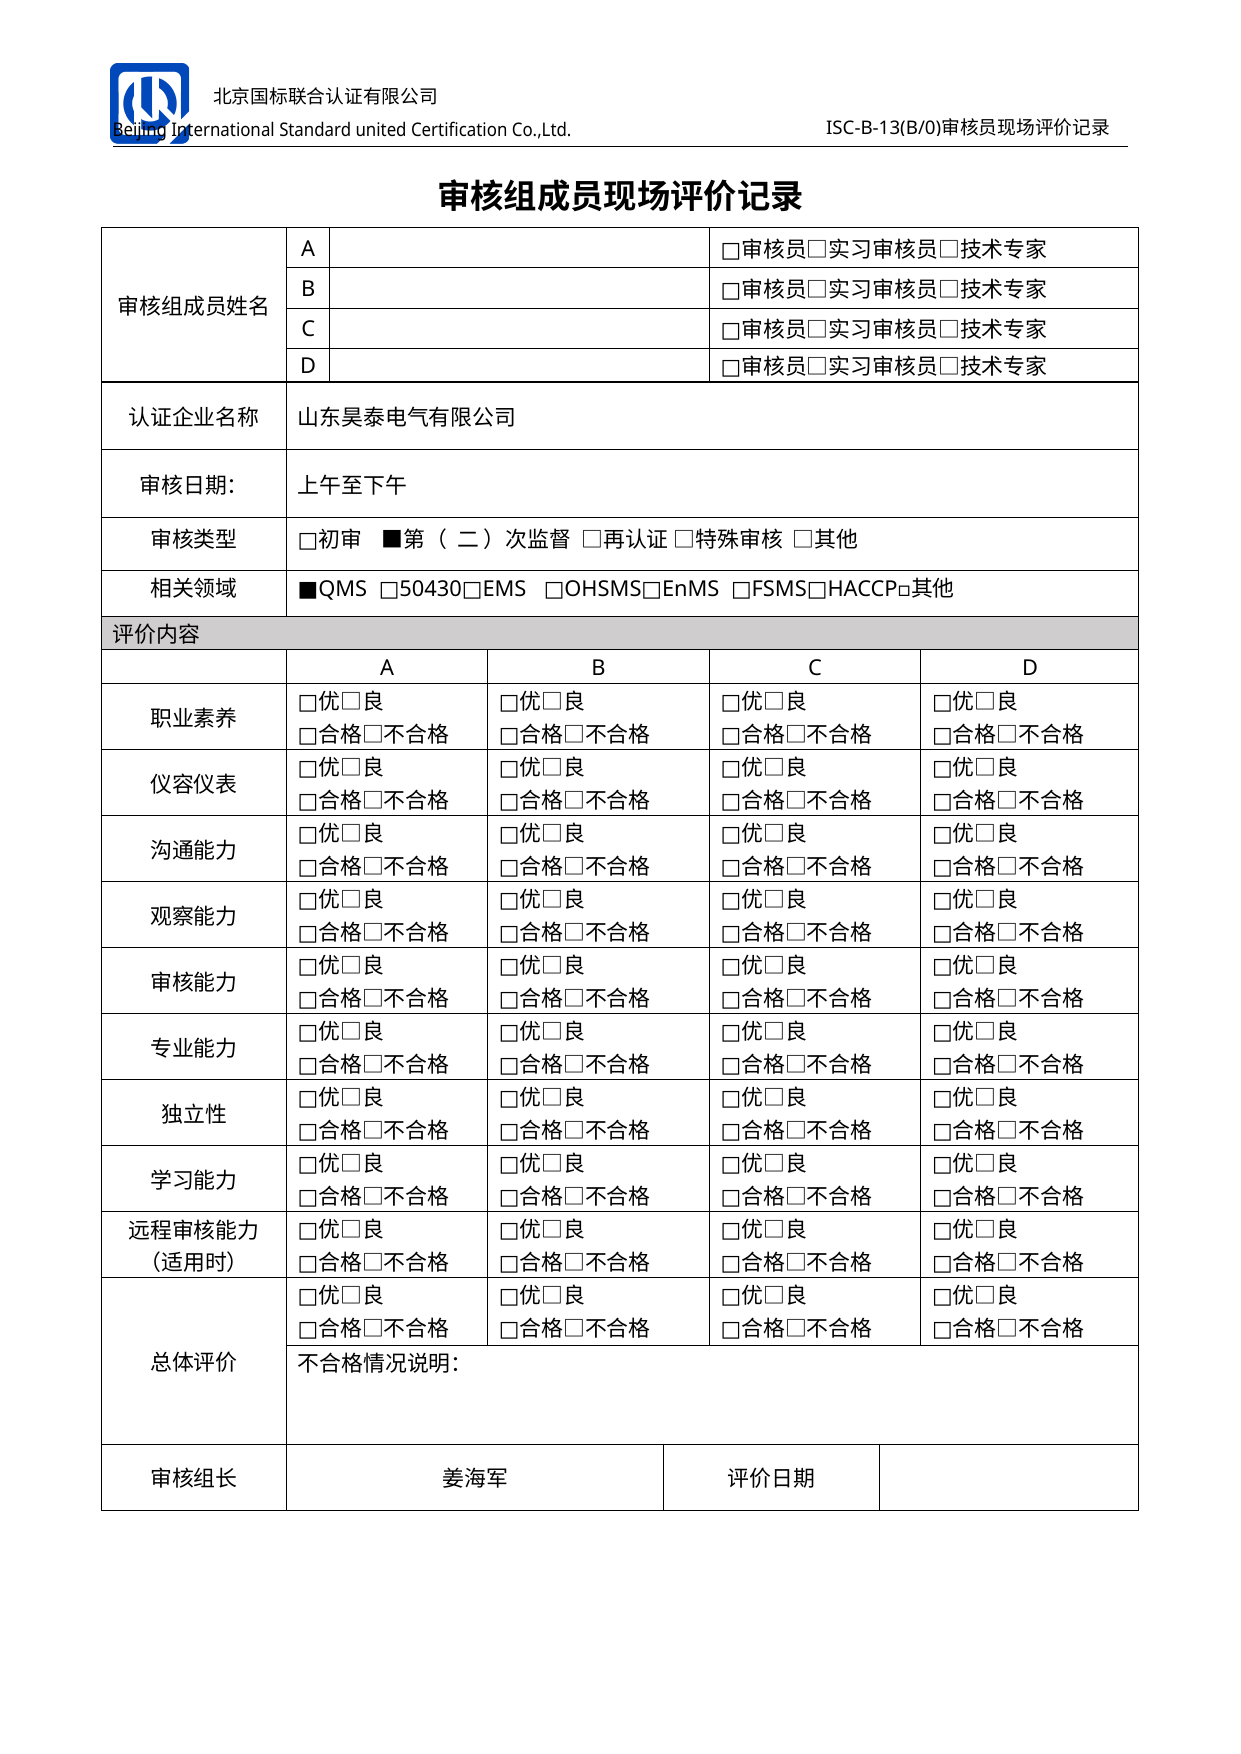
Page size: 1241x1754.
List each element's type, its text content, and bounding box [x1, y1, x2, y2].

table_cell □初审 ■第（ 二 ）次监督 □再认证 □特殊审核 □其他 [287, 518, 1138, 570]
table_header □审核员□实习审核员□技术专家 [710, 228, 1138, 267]
table_cell 远程审核能力 （适用时） [102, 1212, 286, 1277]
table_cell 职业素养 [102, 684, 286, 749]
table_cell □审核员□实习审核员□技术专家 [710, 309, 1138, 348]
table_cell □优□良 □合格□不合格 [287, 1212, 487, 1277]
table_cell □优□良 □合格□不合格 [921, 1080, 1138, 1145]
table_cell □优□良 □合格□不合格 [287, 1080, 487, 1145]
table_cell □优□良 □合格□不合格 [287, 684, 487, 749]
table_cell □审核员□实习审核员□技术专家 [710, 268, 1138, 308]
table_header A [287, 228, 329, 267]
table_cell □优□良 □合格□不合格 [488, 1212, 709, 1277]
table_cell □优□良 □合格□不合格 [287, 948, 487, 1013]
table_cell 沟通能力 [102, 816, 286, 881]
table_header [330, 228, 709, 267]
table_cell □优□良 □合格□不合格 [488, 1080, 709, 1145]
table_cell □优□良 □合格□不合格 [710, 816, 920, 881]
table_cell [880, 1445, 1138, 1509]
text 审核组成员现场评价记录 [112, 162, 1128, 227]
table_cell □优□良 □合格□不合格 [488, 1278, 709, 1345]
table_cell ■QMS □50430□EMS □OHSMS□EnMS □FSMS□HACCP□其他 [287, 571, 1138, 616]
table_cell □优□良 □合格□不合格 [287, 1146, 487, 1211]
table_cell □优□良 □合格□不合格 [710, 684, 920, 749]
table_cell □优□良 □合格□不合格 [921, 1278, 1138, 1345]
table_cell 评价日期 [664, 1445, 879, 1509]
table_cell □优□良 □合格□不合格 [921, 1146, 1138, 1211]
table_cell □优□良 □合格□不合格 [287, 882, 487, 947]
picture [110, 63, 190, 144]
table_cell 山东昊泰电气有限公司 [287, 383, 1138, 449]
table_cell 学习能力 [102, 1146, 286, 1211]
table_cell 仪容仪表 [102, 750, 286, 815]
table_cell 审核能力 [102, 948, 286, 1013]
table_cell □优□良 □合格□不合格 [488, 816, 709, 881]
table_cell 专业能力 [102, 1014, 286, 1079]
table_cell □优□良 □合格□不合格 [488, 750, 709, 815]
table_header 审核组成员姓名 [102, 228, 286, 381]
table_cell A [287, 650, 487, 683]
table_cell □优□良 □合格□不合格 [921, 1212, 1138, 1277]
table_cell □优□良 □合格□不合格 [921, 1014, 1138, 1079]
table_cell □优□良 □合格□不合格 [710, 1212, 920, 1277]
table_cell 审核日期： [102, 450, 286, 517]
table_cell 相关领域 [102, 571, 286, 616]
table_cell □优□良 □合格□不合格 [921, 948, 1138, 1013]
table_cell 独立性 [102, 1080, 286, 1145]
table_cell □优□良 □合格□不合格 [710, 1014, 920, 1079]
table_cell C [710, 650, 920, 683]
table_cell 姜海军 [287, 1445, 663, 1509]
table_cell [102, 650, 286, 683]
table_cell 审核类型 [102, 518, 286, 570]
table_cell 观察能力 [102, 882, 286, 947]
table_cell [330, 268, 709, 308]
table_cell □优□良 □合格□不合格 [710, 1146, 920, 1211]
table_cell □优□良 □合格□不合格 [710, 948, 920, 1013]
table_cell 上午至下午 [287, 450, 1138, 517]
table_cell □优□良 □合格□不合格 [921, 816, 1138, 881]
table_cell □优□良 □合格□不合格 [710, 750, 920, 815]
table_cell [330, 309, 709, 348]
table_cell B [287, 268, 329, 308]
table_cell □优□良 □合格□不合格 [921, 882, 1138, 947]
table_cell D [287, 349, 329, 381]
table_cell □优□良 □合格□不合格 [488, 684, 709, 749]
table_cell 不合格情况说明： [287, 1346, 1138, 1443]
table_cell □优□良 □合格□不合格 [710, 1080, 920, 1145]
table_cell □审核员□实习审核员□技术专家 [710, 349, 1138, 381]
table_cell 评价内容 [102, 617, 1138, 649]
table_cell □优□良 □合格□不合格 [287, 1014, 487, 1079]
table_cell □优□良 □合格□不合格 [710, 882, 920, 947]
table_cell [330, 349, 709, 381]
table_cell □优□良 □合格□不合格 [488, 1014, 709, 1079]
table_cell C [287, 309, 329, 348]
table_cell □优□良 □合格□不合格 [287, 1278, 487, 1345]
table_cell □优□良 □合格□不合格 [921, 684, 1138, 749]
table_cell D [921, 650, 1138, 683]
table_cell □优□良 □合格□不合格 [287, 750, 487, 815]
table_cell □优□良 □合格□不合格 [921, 750, 1138, 815]
table_cell □优□良 □合格□不合格 [287, 816, 487, 881]
table_cell □优□良 □合格□不合格 [710, 1278, 920, 1345]
table_cell B [488, 650, 709, 683]
table_cell 总体评价 [102, 1278, 286, 1443]
table_cell □优□良 □合格□不合格 [488, 1146, 709, 1211]
table_cell □优□良 □合格□不合格 [488, 948, 709, 1013]
table_cell 审核组长 [102, 1445, 286, 1509]
table_cell □优□良 □合格□不合格 [488, 882, 709, 947]
table_cell 认证企业名称 [102, 383, 286, 449]
